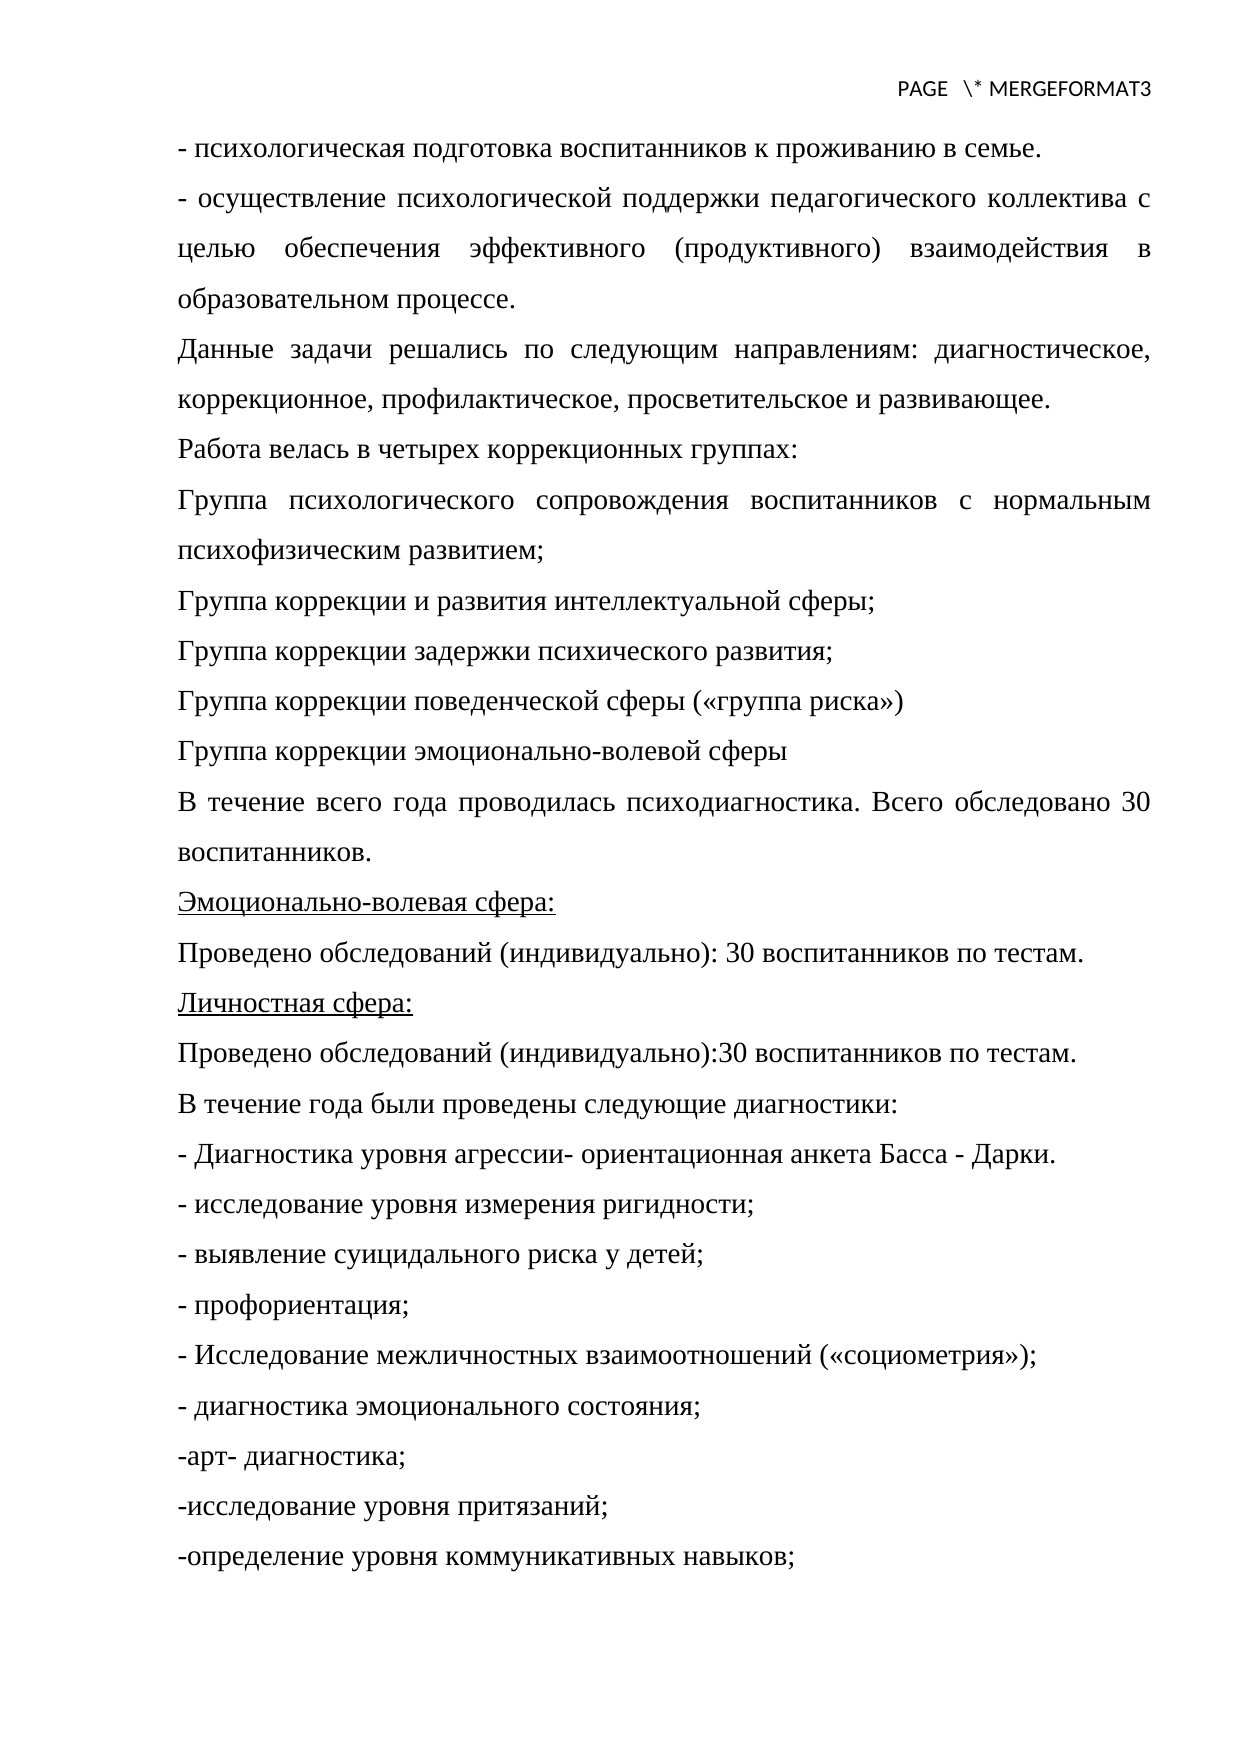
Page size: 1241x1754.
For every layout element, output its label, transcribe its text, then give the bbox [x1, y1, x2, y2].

text В течение года были проведены следующие диагностики: [177, 1086, 1152, 1119]
text Группа психологического сопровождения воспитанников с нормальным психофизическим развитием; [177, 482, 1152, 566]
text - профориентация; [177, 1287, 1152, 1321]
text Данные задачи решались по следующим направлениям: диагностическое, коррекционное, профилактическое, просветительское и развивающее. [177, 331, 1152, 415]
text - осуществление психологической поддержки педагогического коллектива с целью обеспечения эффективного (продуктивного) взаимодействия в образовательном процессе. [177, 180, 1152, 314]
text Группа коррекции эмоционально-волевой сферы [177, 733, 1152, 767]
text - психологическая подготовка воспитанников к проживанию в семье. [177, 130, 1152, 163]
text -исследование уровня притязаний; [177, 1488, 1152, 1522]
text - Диагностика уровня агрессии- ориентационная анкета Басса - Дарки. [177, 1136, 1152, 1169]
text - исследование уровня измерения ригидности; [177, 1186, 1152, 1220]
text - диагностика эмоционального состояния; [177, 1388, 1152, 1421]
text Группа коррекции поведенческой сферы («группа риска») [177, 683, 1152, 717]
text Проведено обследований (индивидуально):30 воспитанников по тестам. [177, 1035, 1152, 1069]
text -арт- диагностика; [177, 1438, 1152, 1471]
text Группа коррекции задержки психического развития; [177, 633, 1152, 666]
text Группа коррекции и развития интеллектуальной сферы; [177, 583, 1152, 616]
text Работа велась в четырех коррекционных группах: [177, 432, 1152, 465]
text В течение всего года проводилась психодиагностика. Всего обследовано 30 воспитанников. [177, 784, 1152, 868]
text - Исследование межличностных взаимоотношений («социометрия»); [177, 1337, 1152, 1371]
text Проведено обследований (индивидуально): 30 воспитанников по тестам. [177, 935, 1152, 968]
text Эмоционально-волевая сфера: [177, 884, 1152, 918]
text Личностная сфера: [177, 985, 1152, 1019]
text - выявление суицидального риска у детей; [177, 1237, 1152, 1270]
text -определение уровня коммуникативных навыков; [177, 1538, 1152, 1572]
